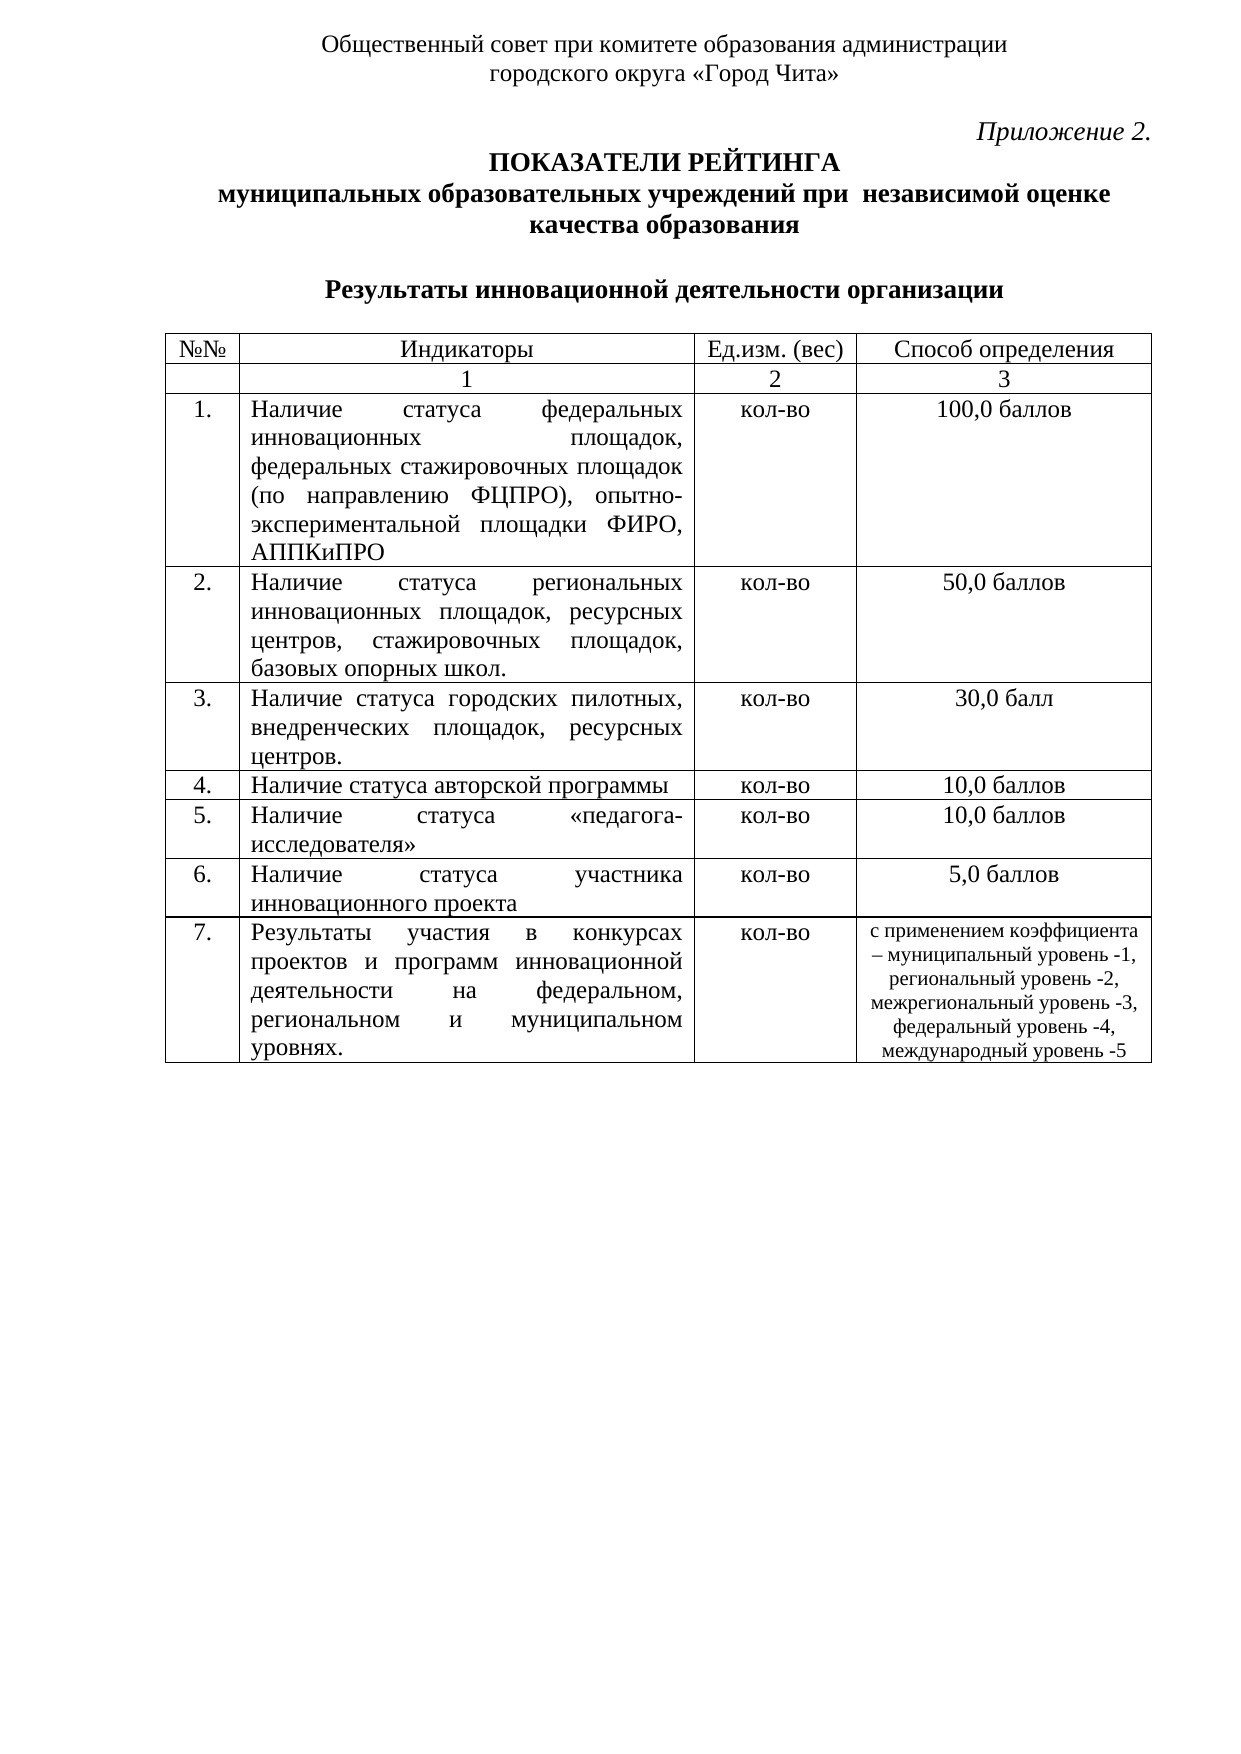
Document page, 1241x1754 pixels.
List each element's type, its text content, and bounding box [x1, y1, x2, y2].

table_cell кол-во [695, 394, 856, 566]
table_cell Наличие статуса федеральных инновационных площадок, федеральных стажировочных площадок (по направлению ФЦПРО), опытно- экспериментальной площадки ФИРО, АППКиПРО [240, 394, 694, 566]
table_cell 100,0 баллов [857, 394, 1151, 566]
table_cell с применением коэффициента – муниципальный уровень -1, региональный уровень -2, межрегиональный уровень -3, федеральный уровень -4, международный уровень -5 [857, 918, 1151, 1062]
table_cell Наличие статуса городских пилотных, внедренческих площадок, ресурсных центров. [240, 683, 694, 769]
table_cell 2 [695, 364, 856, 393]
table_header №№ [166, 334, 239, 363]
table_cell 7. [166, 918, 239, 1062]
table_cell кол-во [695, 918, 856, 1062]
table_cell кол-во [695, 859, 856, 916]
table_cell Наличие статуса авторской программы [240, 771, 694, 799]
table_cell 2. [166, 567, 239, 682]
table_header Индикаторы [240, 334, 694, 363]
table_cell 4. [166, 771, 239, 799]
table_cell кол-во [695, 800, 856, 858]
table_cell 10,0 баллов [857, 800, 1151, 858]
text Результаты инновационной деятельности организации [177, 273, 1152, 304]
table_cell 30,0 балл [857, 683, 1151, 769]
table_cell 5,0 баллов [857, 859, 1151, 916]
table_cell кол-во [695, 771, 856, 799]
table_cell 1. [166, 394, 239, 566]
table_cell Наличие статуса региональных инновационных площадок, ресурсных центров, стажировочных площадок, базовых опорных школ. [240, 567, 694, 682]
text Приложение 2. [177, 115, 1152, 146]
table_cell 10,0 баллов [857, 771, 1151, 799]
table_cell Результаты участия в конкурсах проектов и программ инновационной деятельности на федеральном, региональном и муниципальном уровнях. [240, 918, 694, 1062]
table_cell 6. [166, 859, 239, 916]
table_cell кол-во [695, 567, 856, 682]
table_cell 3 [857, 364, 1151, 393]
table_header Ед.изм. (вес) [695, 334, 856, 363]
table_header Способ определения [857, 334, 1151, 363]
text ПОКАЗАТЕЛИ РЕЙТИНГА [177, 146, 1152, 177]
table_cell кол-во [695, 683, 856, 769]
table_cell Наличие статуса «педагога-исследователя» [240, 800, 694, 858]
table_cell 1 [240, 364, 694, 393]
table_cell 3. [166, 683, 239, 769]
table_cell 5. [166, 800, 239, 858]
table_cell 50,0 баллов [857, 567, 1151, 682]
text муниципальных образовательных учреждений при независимой оценке качества образования [177, 177, 1152, 240]
table_cell Наличие статуса участника инновационного проекта [240, 859, 694, 916]
table_cell [166, 364, 239, 393]
